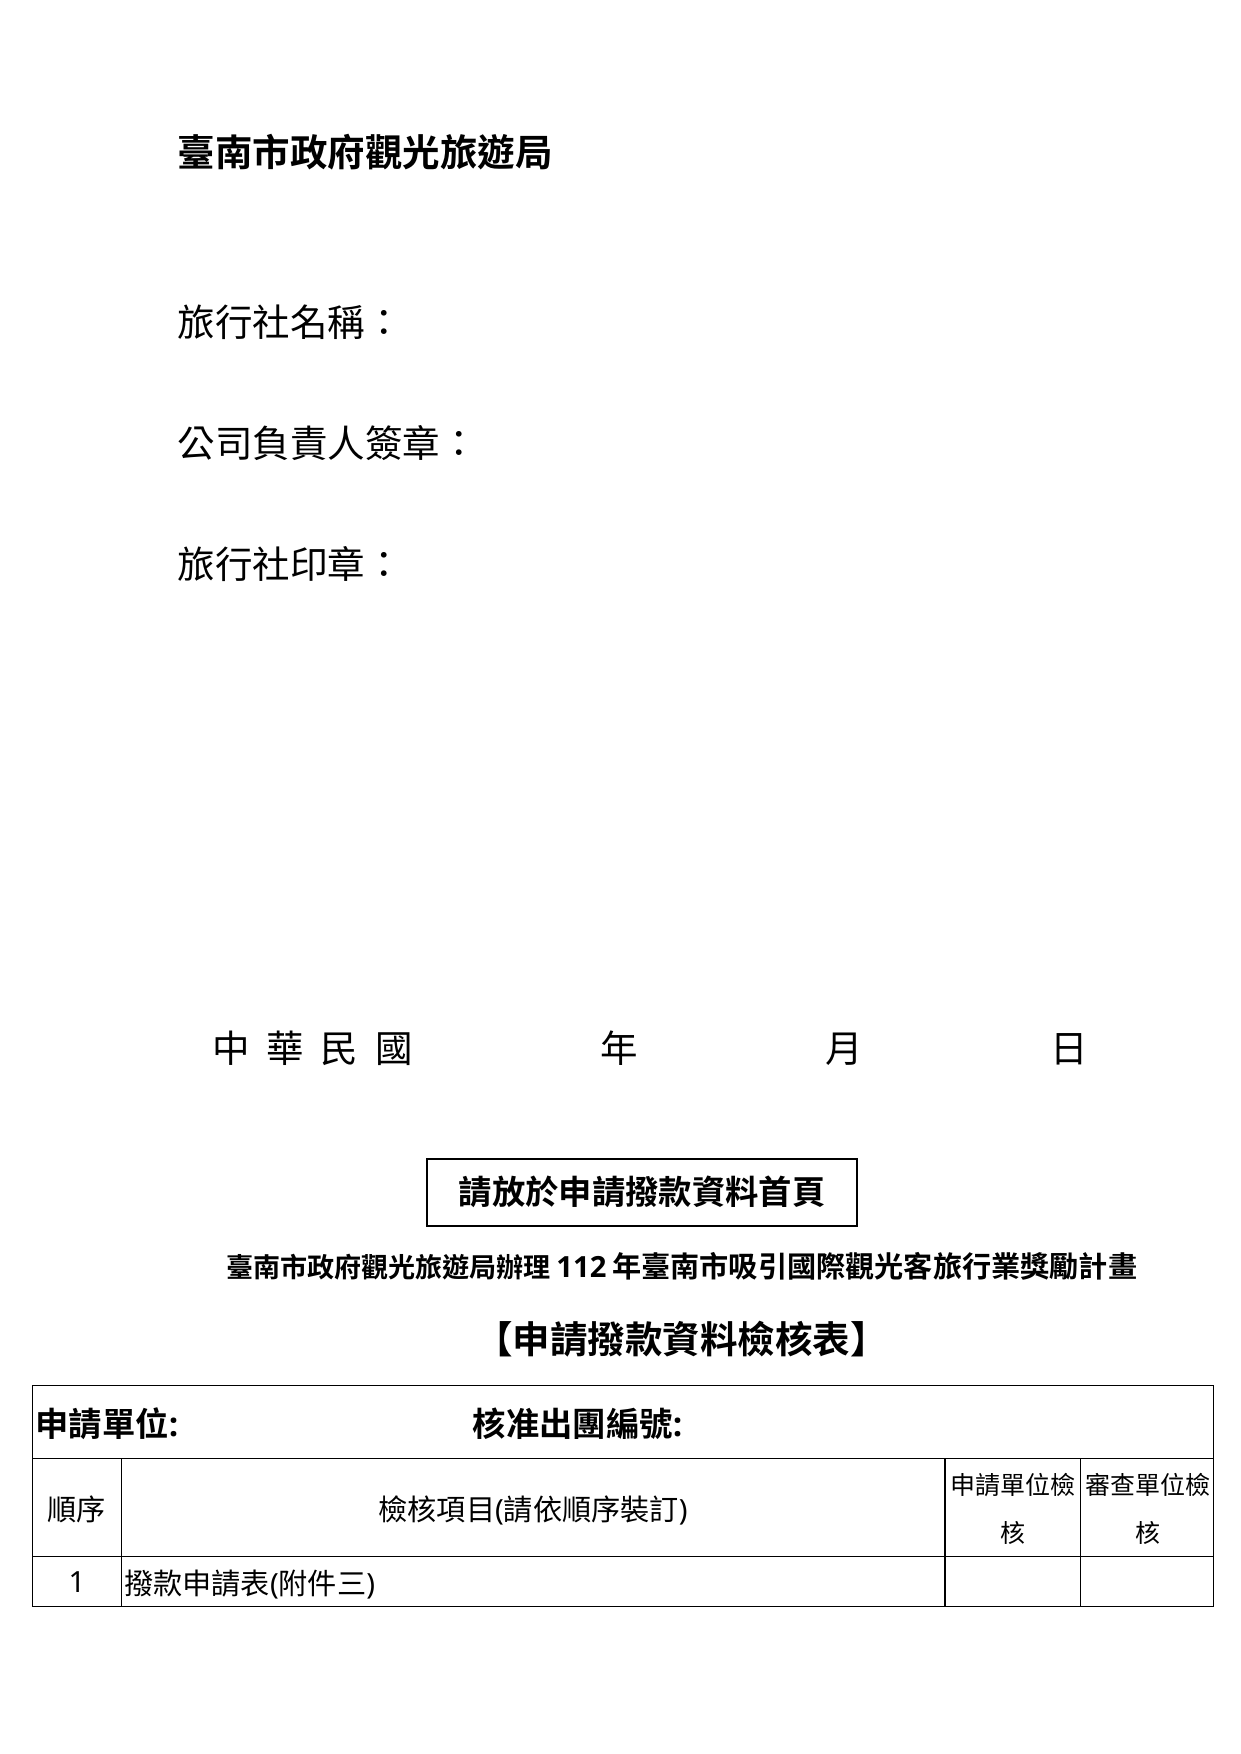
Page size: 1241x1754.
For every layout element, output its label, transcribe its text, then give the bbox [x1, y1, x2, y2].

text 臺南市政府觀光旅遊局 [177, 102, 1122, 199]
table_cell 順序 [33, 1459, 121, 1556]
table_header 臺南市政府觀光旅遊局辦理112年臺南市吸引國際觀光客旅行業獎勵計畫 【申請撥款資料檢核表】 [138, 1192, 1169, 1385]
table_cell 1 [33, 1557, 121, 1606]
table_cell 申請單位檢核 [946, 1459, 1080, 1556]
table_cell 審查單位檢核 [1081, 1459, 1213, 1556]
table_cell [946, 1557, 1080, 1606]
table_cell 檢核項目(請依順序裝訂) [122, 1459, 944, 1556]
table_cell 撥款申請表(附件三) [122, 1557, 944, 1606]
text 公司負責人簽章： [177, 392, 1122, 489]
text 中 華 民 國 年 月 日 [177, 998, 1122, 1095]
table_cell 申請單位: 核准出團編號: [33, 1386, 1213, 1458]
text 旅行社名稱： [177, 271, 1122, 368]
text 旅行社印章： [177, 513, 1122, 610]
table_cell [1081, 1557, 1213, 1606]
